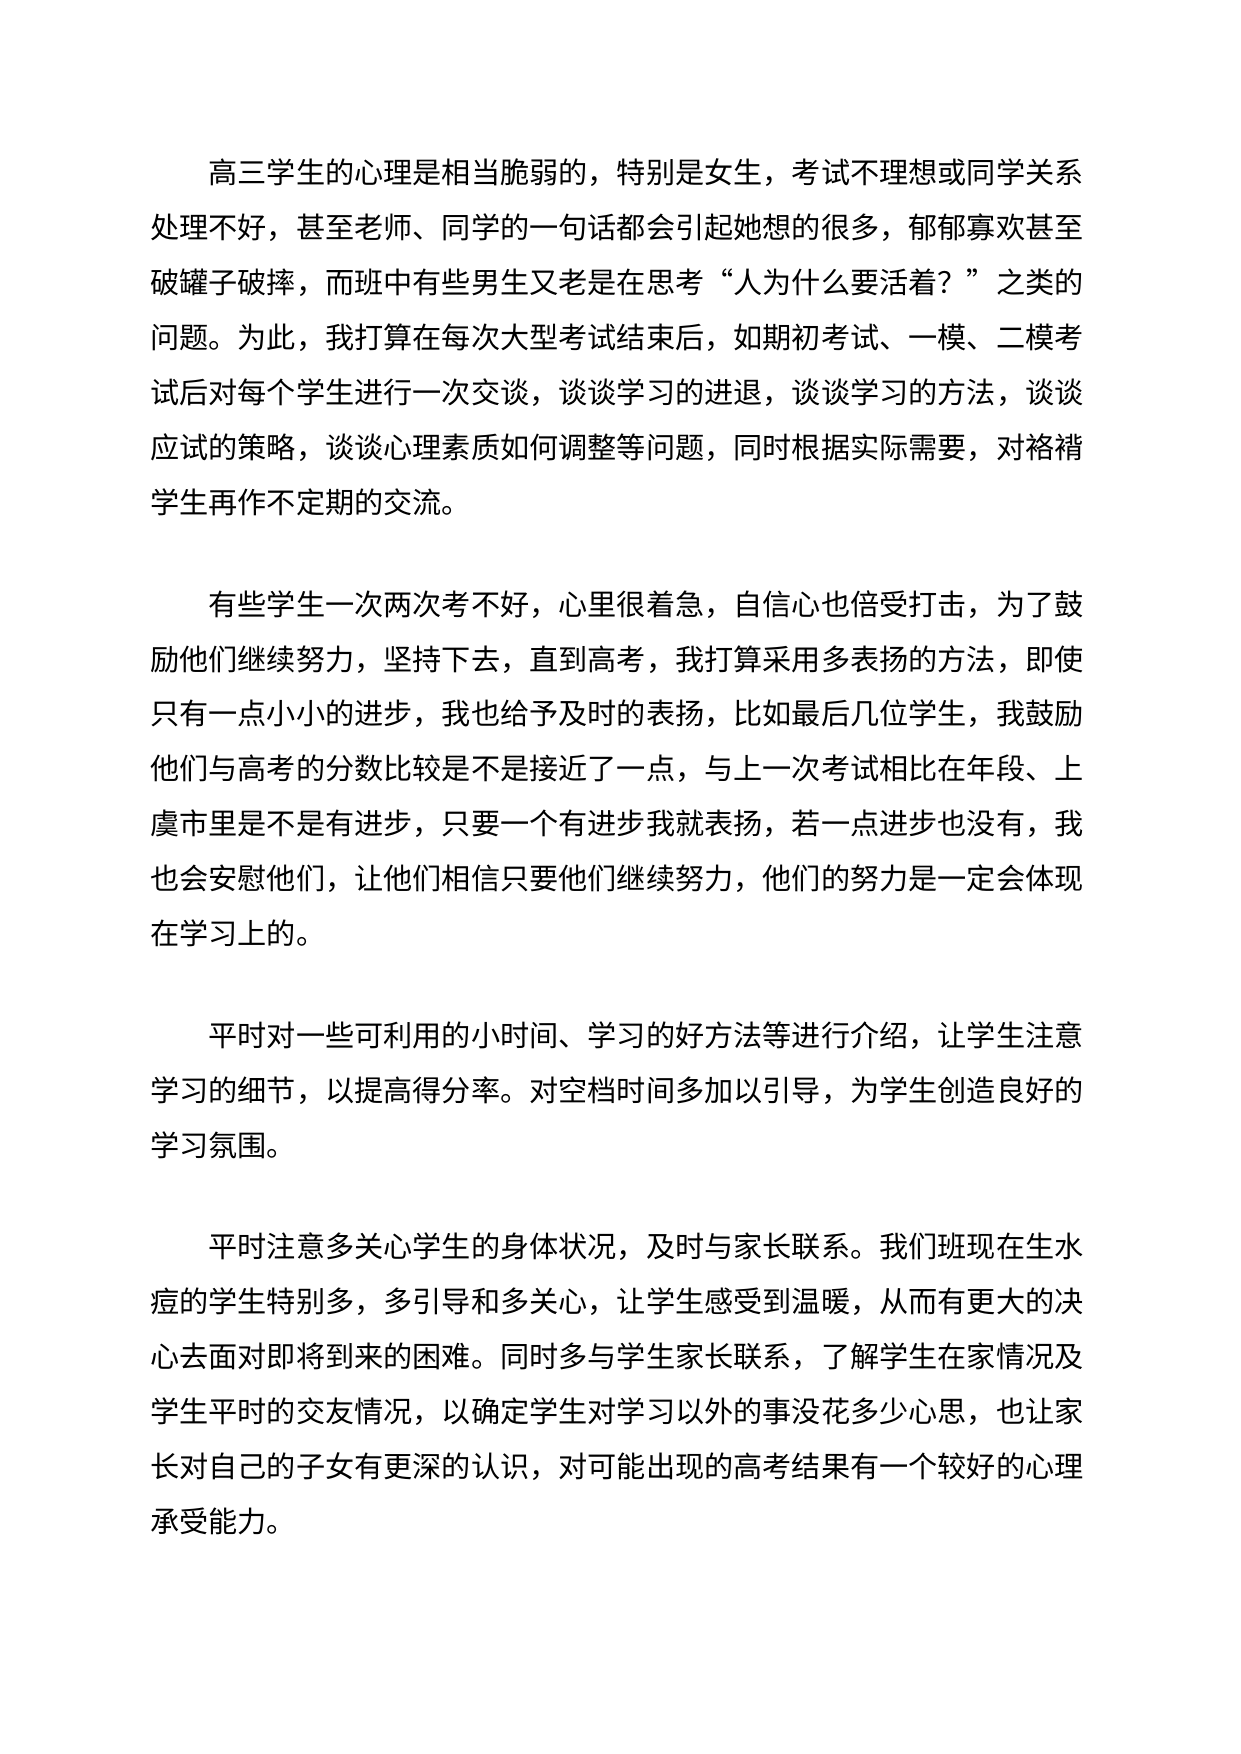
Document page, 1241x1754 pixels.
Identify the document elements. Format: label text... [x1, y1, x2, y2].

text 有些学生一次两次考不好，心里很着急，自信心也倍受打击，为了鼓励他们继续努力，坚持下去，直到高考，我打算采用多表扬的方法，即使只有一点小小的进步，我也给予及时的表扬，比如最后几位学生，我鼓励他们与高考的分数比较是不是接近了一点，与上一次考试相比在年段、上虞市里是不是有进步，只要一个有进步我就表扬，若一点进步也没有，我也会安慰他们，让他们相信只要他们继续努力，他们的努力是一定会体现在学习上的。 [150, 581, 1090, 953]
text 平时注意多关心学生的身体状况，及时与家长联系。我们班现在生水痘的学生特别多，多引导和多关心，让学生感受到温暖，从而有更大的决心去面对即将到来的困难。同时多与学生家长联系，了解学生在家情况及学生平时的交友情况，以确定学生对学习以外的事没花多少心思，也让家长对自己的子女有更深的认识，对可能出现的高考结果有一个较好的心理承受能力。 [150, 1224, 1090, 1541]
text 平时对一些可利用的小时间、学习的好方法等进行介绍，让学生注意学习的细节，以提高得分率。对空档时间多加以引导，为学生创造良好的学习氛围。 [150, 1012, 1090, 1164]
text 高三学生的心理是相当脆弱的，特别是女生，考试不理想或同学关系处理不好，甚至老师、同学的一句话都会引起她想的很多，郁郁寡欢甚至破罐子破摔，而班中有些男生又老是在思考“人为什么要活着？”之类的问题。为此，我打算在每次大型考试结束后，如期初考试、一模、二模考试后对每个学生进行一次交谈，谈谈学习的进退，谈谈学习的方法，谈谈应试的策略，谈谈心理素质如何调整等问题，同时根据实际需要，对袼褙学生再作不定期的交流。 [150, 150, 1090, 522]
